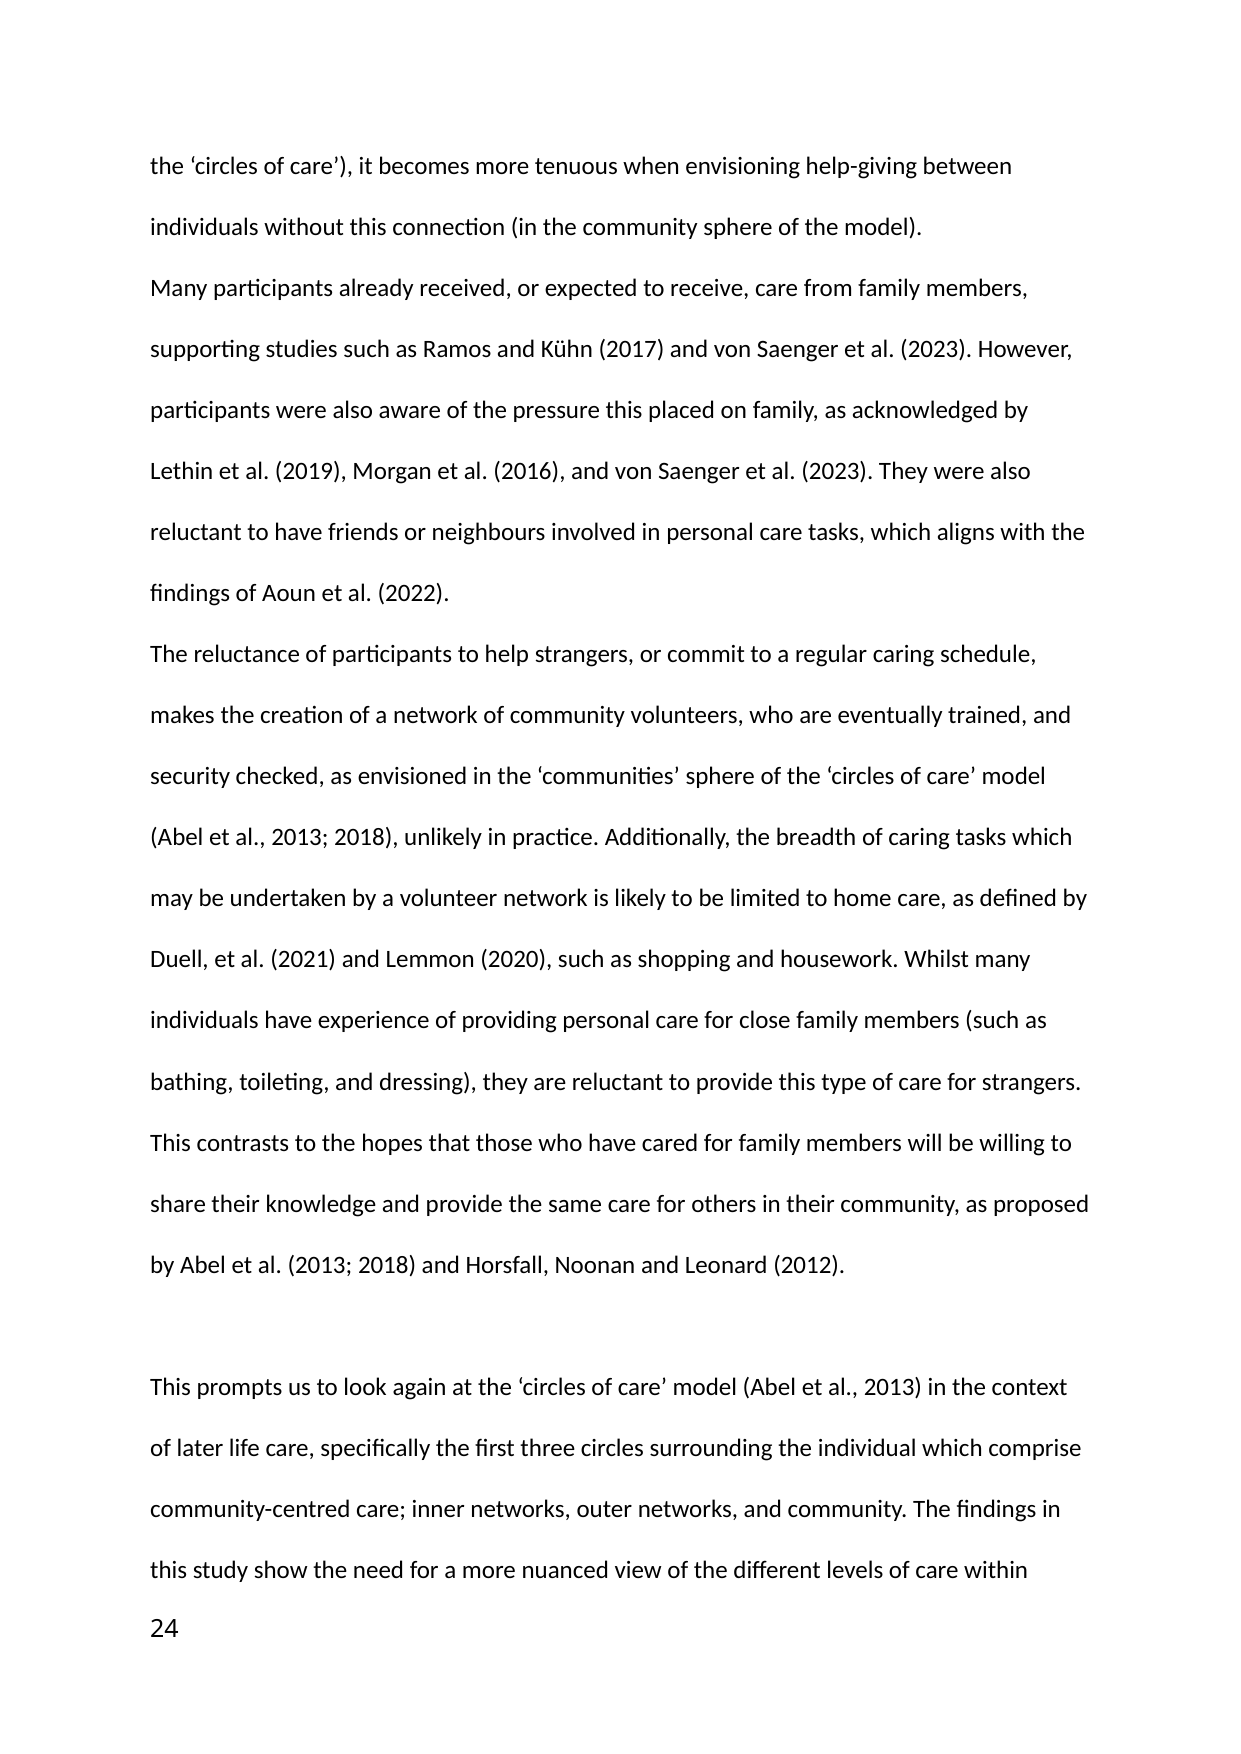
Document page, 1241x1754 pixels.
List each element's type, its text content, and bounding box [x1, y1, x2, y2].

text The reluctance of participants to help strangers, or commit to a regular caring schedule, makes the creation of a network of community volunteers, who are eventually trained, and security checked, as envisioned in the ‘communities’ sphere of the ‘circles of care’ model (Abel et al., 2013; 2018), unlikely in practice. Additionally, the breadth of caring tasks which may be undertaken by a volunteer network is likely to be limited to home care, as defined by Duell, et al. (2021) and Lemmon (2020), such as shopping and housework. Whilst many individuals have experience of providing personal care for close family members (such as bathing, toileting, and dressing), they are reluctant to provide this type of care for strangers. This contrasts to the hopes that those who have cared for family members will be willing to share their knowledge and provide the same care for others in their community, as proposed by Abel et al. (2013; 2018) and Horsfall, Noonan and Leonard (2012). [150, 638, 1090, 1279]
text Many participants already received, or expected to receive, care from family members, supporting studies such as Ramos and Kühn (2017) and von Saenger et al. (2023). However, participants were also aware of the pressure this placed on family, as acknowledged by Lethin et al. (2019), Morgan et al. (2016), and von Saenger et al. (2023). They were also reluctant to have friends or neighbours involved in personal care tasks, which aligns with the findings of Aoun et al. (2022). [150, 272, 1090, 608]
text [150, 150, 1090, 242]
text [150, 1371, 1090, 1584]
